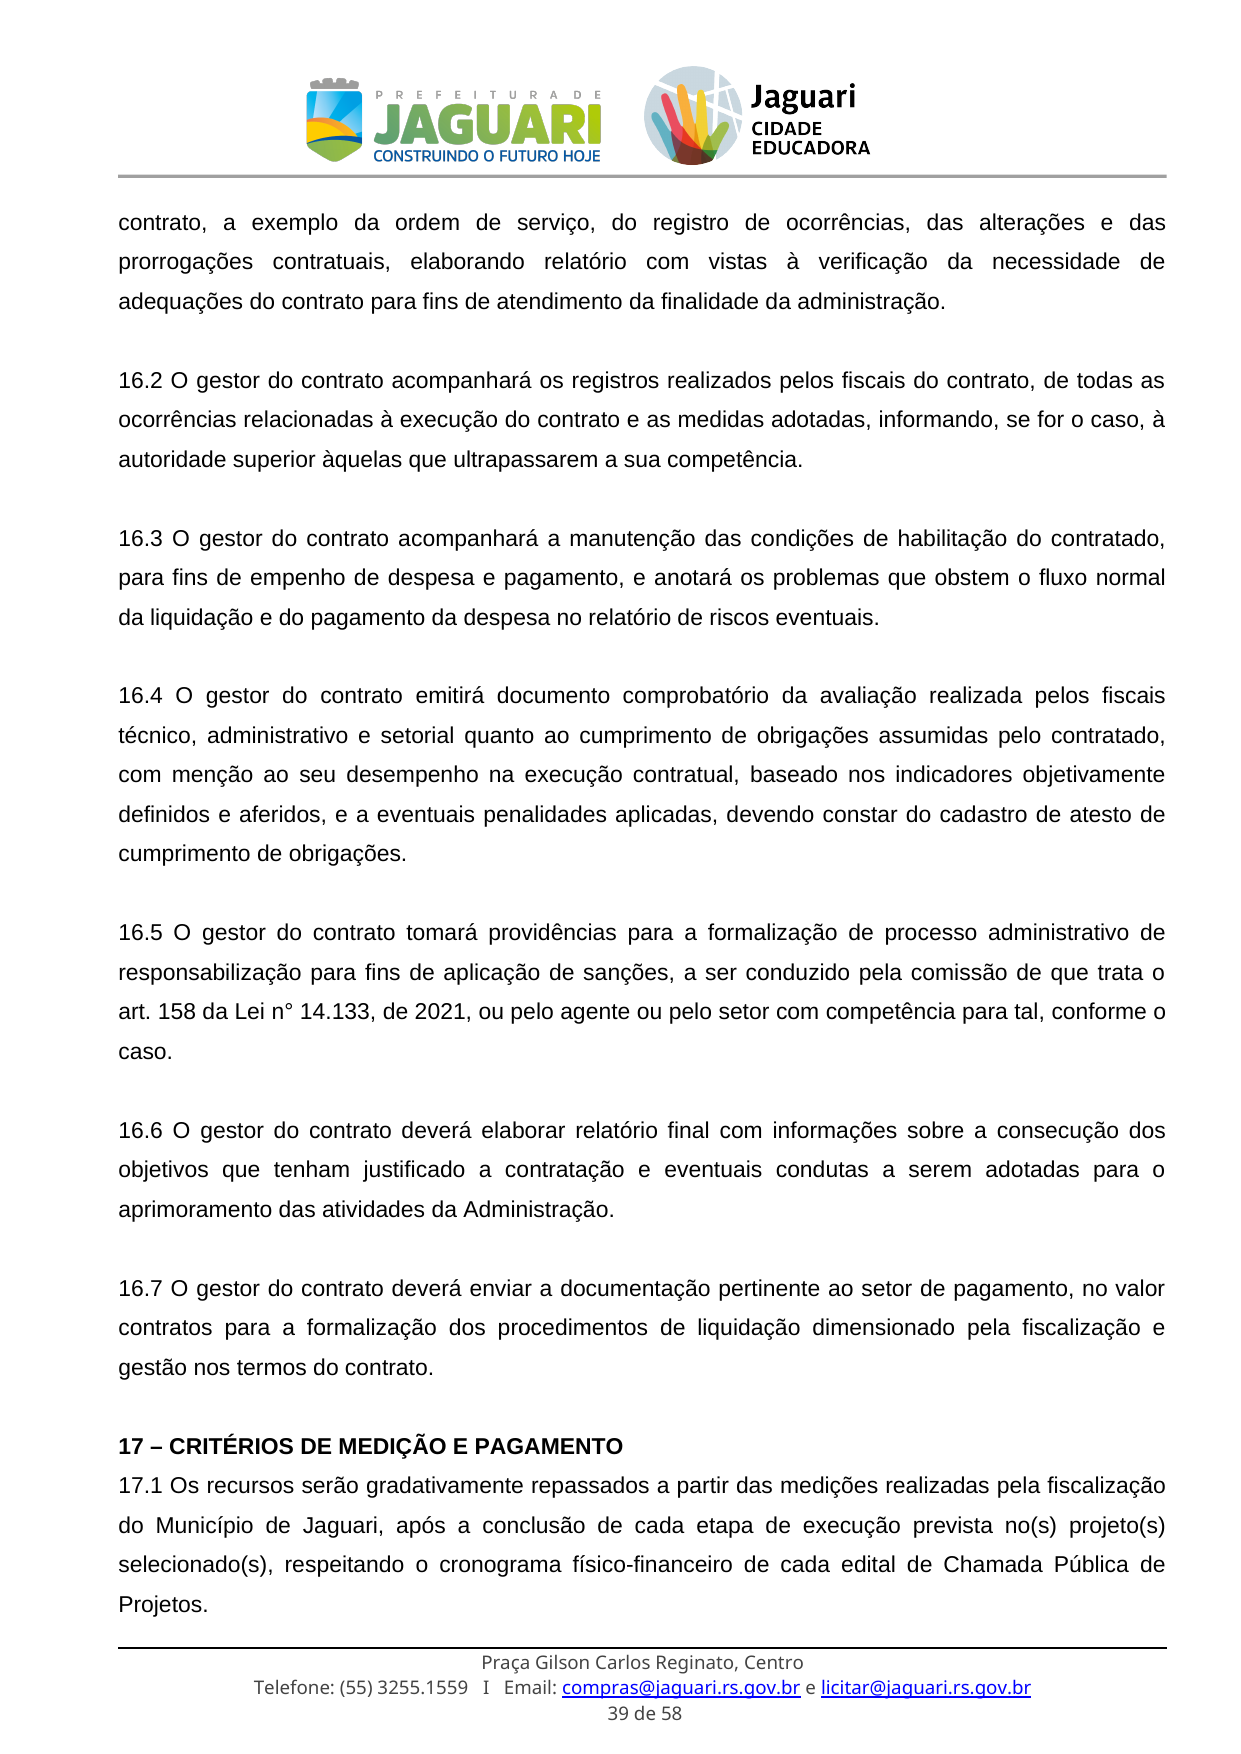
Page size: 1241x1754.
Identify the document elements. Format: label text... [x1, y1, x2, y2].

text 16.7 O gestor do contrato deverá enviar a documentação pertinente ao setor de pagamento, no valor contratos para a formalização dos procedimentos de liquidação dimensionado pela fiscalização e gestão nos termos do contrato. [118, 1275, 1167, 1380]
text 16.3 O gestor do contrato acompanhará a manutenção das condições de habilitação do contratado, para fins de empenho de despesa e pagamento, e anotará os problemas que obstem o fluxo normal da liquidação e do pagamento da despesa no relatório de riscos eventuais. [118, 524, 1167, 630]
picture [298, 68, 617, 174]
text 17 – CRITÉRIOS DE MEDIÇÃO E PAGAMENTO [118, 1433, 1167, 1459]
text 16.5 O gestor do contrato tomará providências para a formalização de processo administrativo de responsabilização para fins de aplicação de sanções, a ser conduzido pela comissão de que trata o art. 158 da Lei n° 14.133, de 2021, ou pelo agente ou pelo setor com competência para tal, conforme o caso. [118, 919, 1167, 1064]
text 16.2 O gestor do contrato acompanhará os registros realizados pelos fiscais do contrato, de todas as ocorrências relacionadas à execução do contrato e as medidas adotadas, informando, se for o caso, à autoridade superior àquelas que ultrapassarem a sua competência. [118, 367, 1167, 472]
text 16.6 O gestor do contrato deverá elaborar relatório final com informações sobre a consecução dos objetivos que tenham justificado a contratação e eventuais condutas a serem adotadas para o aprimoramento das atividades da Administração. [118, 1117, 1167, 1222]
text 16.4 O gestor do contrato emitirá documento comprobatório da avaliação realizada pelos fiscais técnico, administrativo e setorial quanto ao cumprimento de obrigações assumidas pelo contratado, com menção ao seu desempenho na execução contratual, baseado nos indicadores objetivamente definidos e aferidos, e a eventuais penalidades aplicadas, devendo constar do cadastro de atesto de cumprimento de obrigações. [118, 682, 1167, 867]
picture [638, 62, 879, 172]
text 17.1 Os recursos serão gradativamente repassados a partir das medições realizadas pela fiscalização do Município de Jaguari, após a conclusão de cada etapa de execução prevista no(s) projeto(s) selecionado(s), respeitando o cronograma físico-financeiro de cada edital de Chamada Pública de Projetos. [118, 1472, 1167, 1617]
